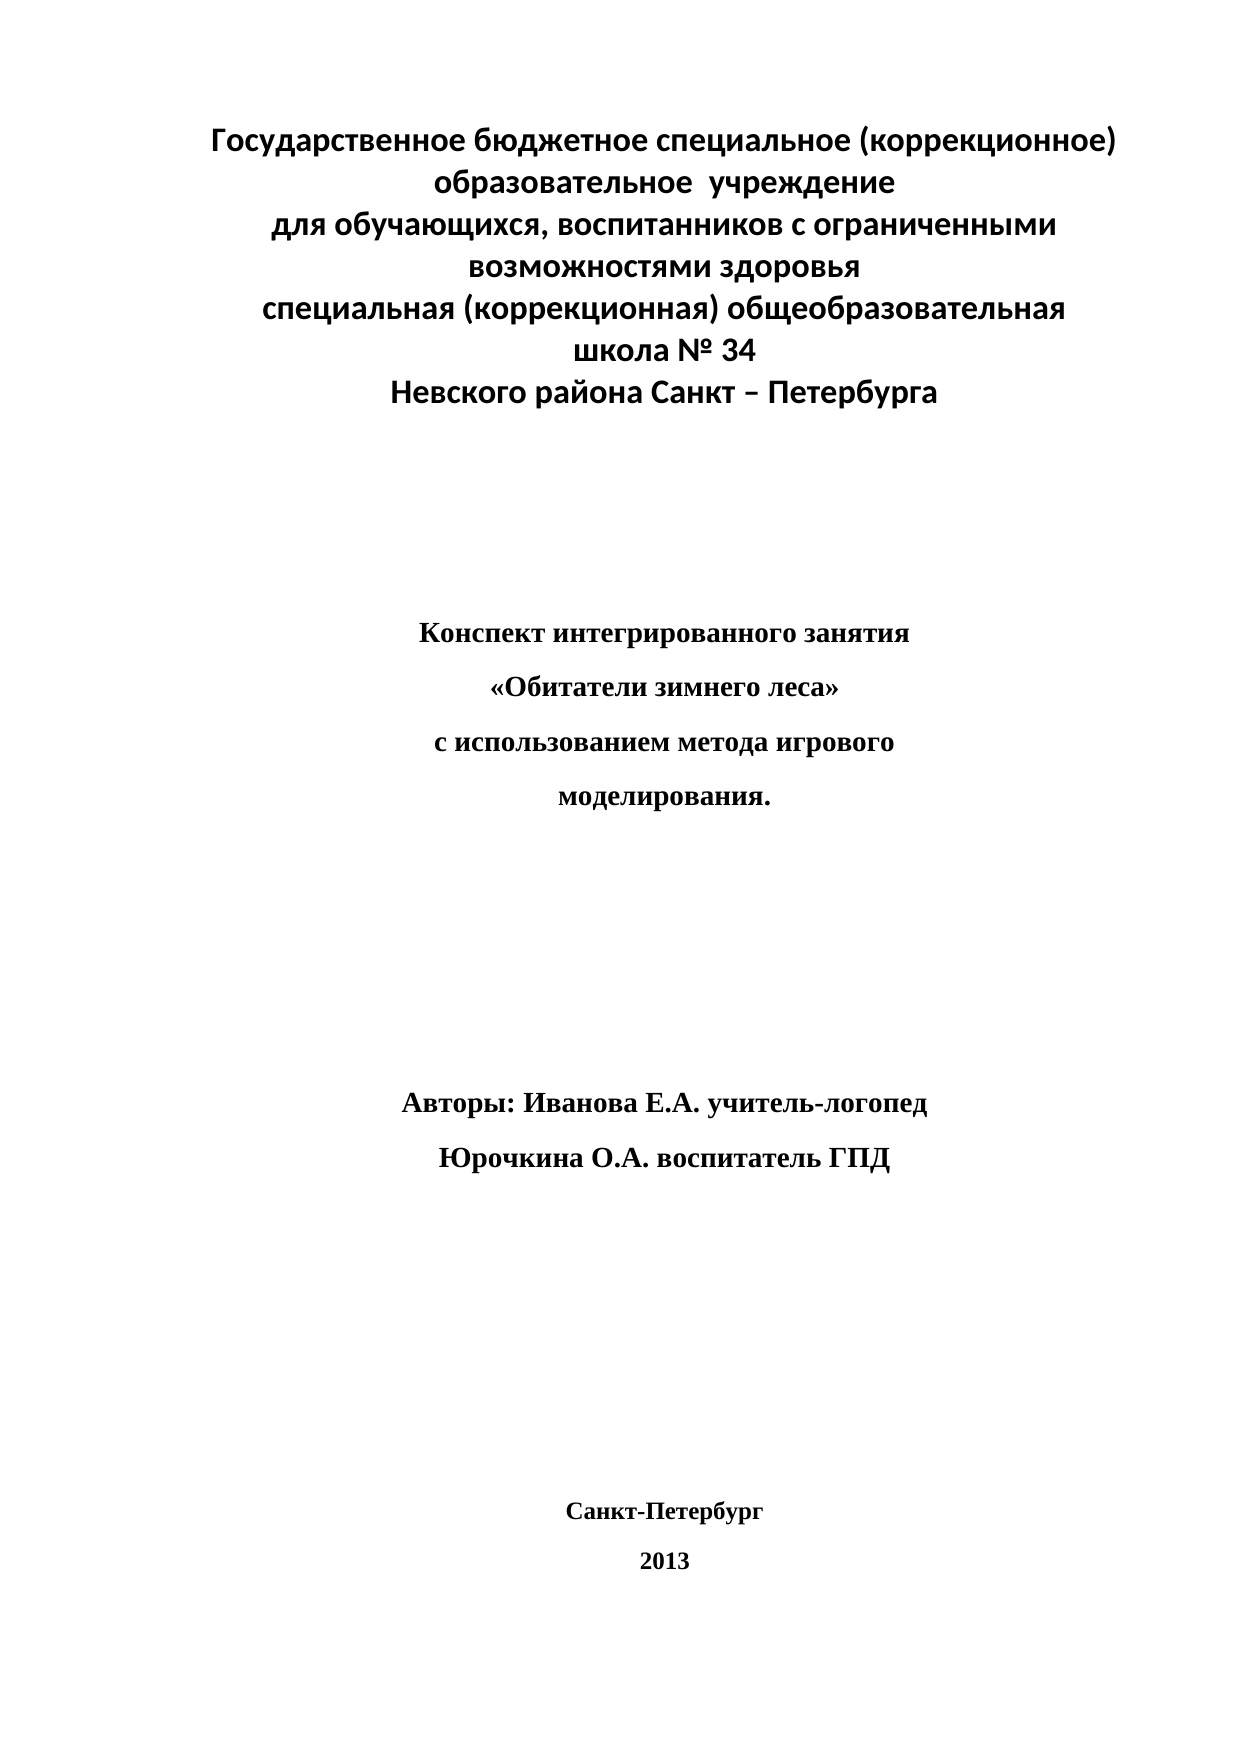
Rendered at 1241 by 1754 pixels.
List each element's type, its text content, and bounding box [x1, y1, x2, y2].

text Юрочкина О.А. воспитатель ГПД [177, 1140, 1152, 1173]
text Авторы: Иванова Е.А. учитель-логопед [177, 1085, 1152, 1119]
subtitle Государственное бюджетное специальное (коррекционное) образовательное учреждение [177, 118, 1152, 202]
text специальная (коррекционная) общеобразовательная [177, 286, 1152, 328]
text школа № 34 [177, 328, 1152, 370]
text «Обитатели зимнего леса» [177, 669, 1152, 703]
text для обучающихся, воспитанников с ограниченными возможностями здоровья [177, 202, 1152, 286]
text Невского района Санкт – Петербурга [177, 370, 1152, 412]
text с использованием метода игрового [177, 724, 1152, 757]
text моделирования. [177, 778, 1152, 812]
text Санкт-Петербург [177, 1496, 1152, 1525]
text Конспект интегрированного занятия [177, 615, 1152, 649]
text 2013 [177, 1546, 1152, 1575]
